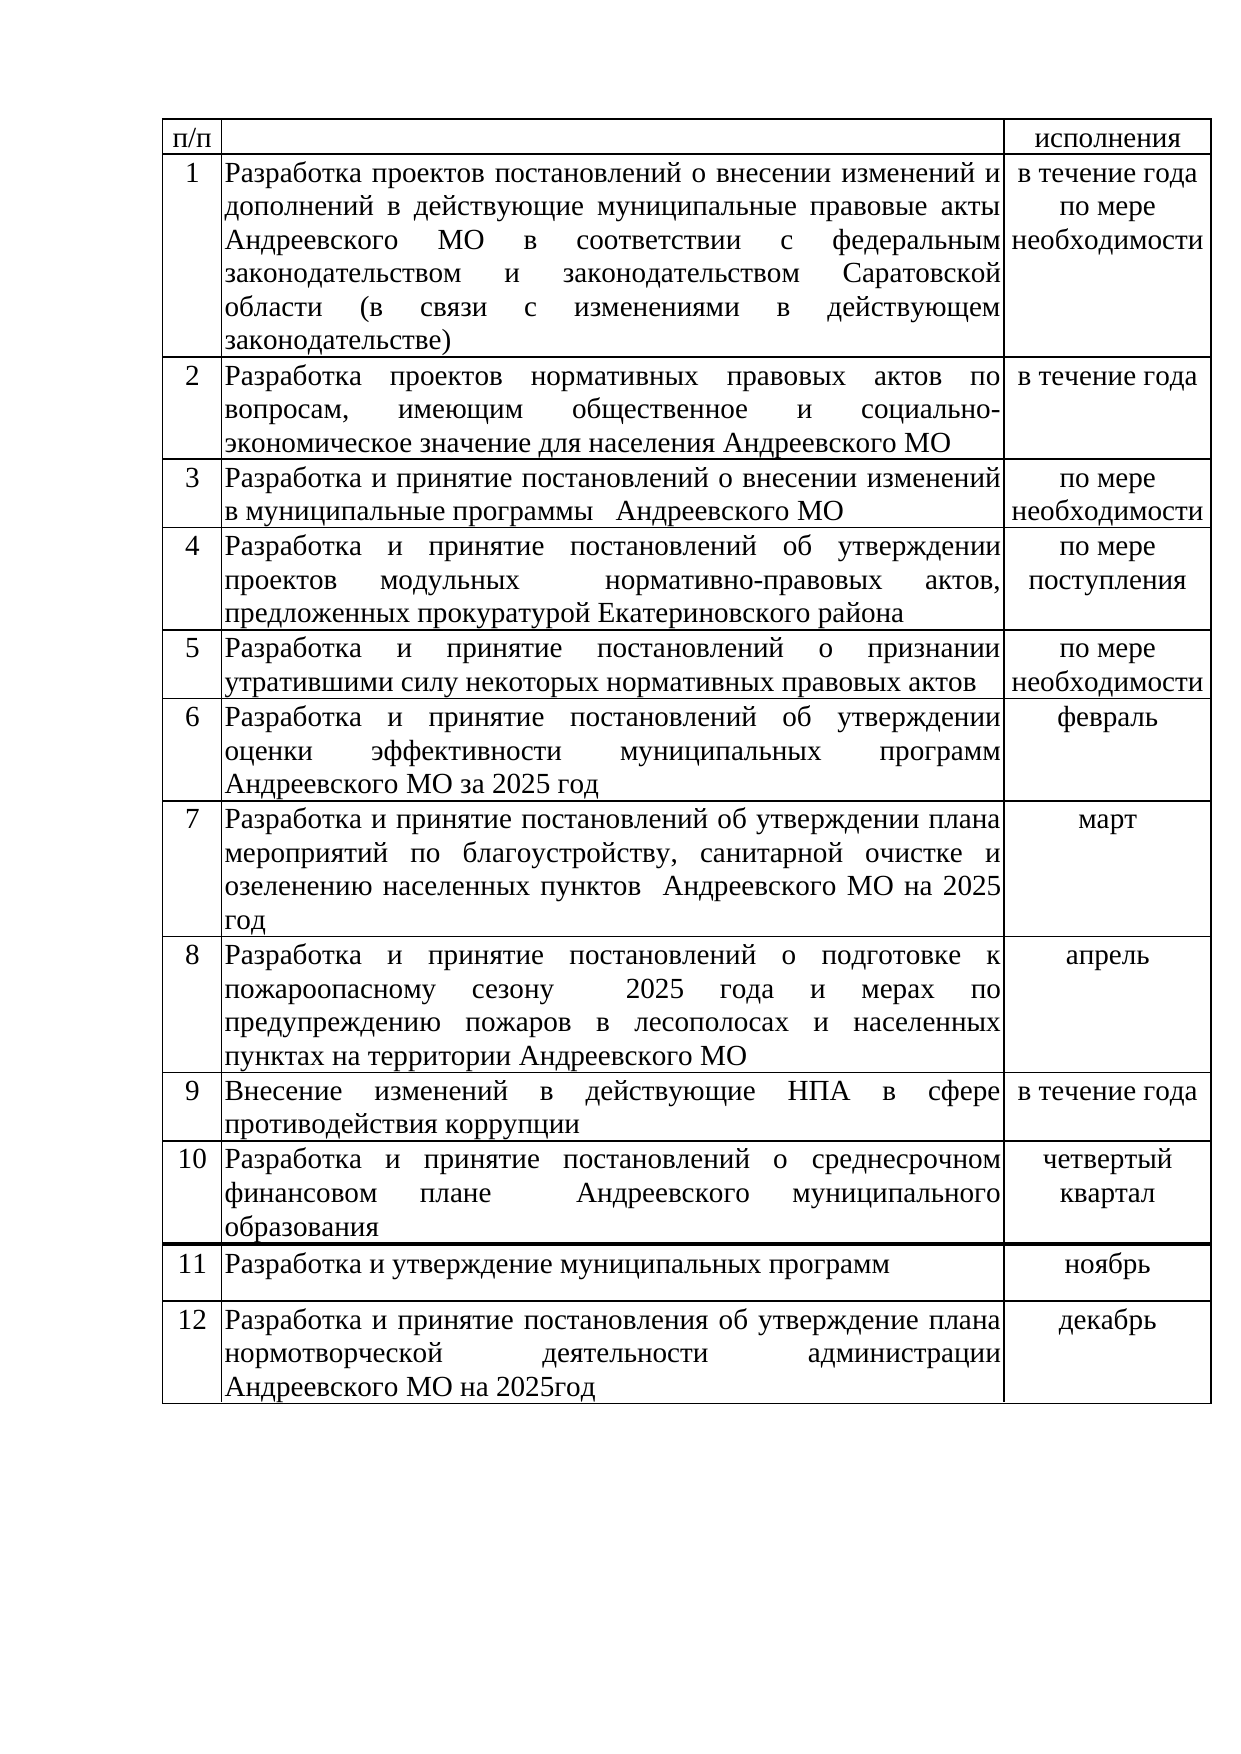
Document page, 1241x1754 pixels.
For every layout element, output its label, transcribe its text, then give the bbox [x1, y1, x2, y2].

table_header Сроки исполнения [1005, 120, 1210, 153]
table_cell по мере необходимости [1005, 460, 1210, 527]
table_cell 5 [163, 631, 221, 698]
table_cell Разработка и принятие постановлений об утверждении проектов модульных нормативно-правовых актов, предложенных прокуратурой Екатериновского района [222, 528, 1003, 629]
table_cell четвертый квартал [1005, 1142, 1210, 1242]
table_cell 4 [163, 528, 221, 629]
table_cell 10 [163, 1142, 221, 1242]
table_cell Разработка и принятие постановлений о среднесрочном финансовом плане Андреевского муниципального образования [222, 1142, 1003, 1242]
table_cell 9 [163, 1073, 221, 1140]
table_cell 1 [163, 155, 221, 356]
table_cell в течение года [1005, 358, 1210, 458]
table_cell 12 [163, 1302, 221, 1402]
table_cell ноябрь [1005, 1246, 1210, 1300]
table_cell в течение года [1005, 1073, 1210, 1140]
table_cell Разработка и принятие постановлений об утверждении оценки эффективности муниципальных программ Андреевского МО за 2025 год [222, 699, 1003, 800]
table_cell 6 [163, 699, 221, 800]
table_cell Разработка и принятие постановлений о подготовке к пожароопасному сезону 2025 года и мерах по предупреждению пожаров в лесополосах и населенных пунктах на территории Андреевского МО [222, 937, 1003, 1071]
table_cell апрель [1005, 937, 1210, 1071]
table_cell Разработка проектов нормативных правовых актов по вопросам, имеющим общественное и социально-экономическое значение для населения Андреевского МО [222, 358, 1003, 458]
table_cell 11 [163, 1246, 221, 1300]
table_cell Разработка проектов постановлений о внесении изменений и дополнений в действующие муниципальные правовые акты Андреевского МО в соответствии с федеральным законодательством и законодательством Саратовской области (в связи с изменениями в действующем законодательстве) [222, 155, 1003, 356]
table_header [222, 120, 1003, 153]
table_cell Разработка и принятие постановления об утверждение плана нормотворческой деятельности администрации Андреевского МО на 2025год [222, 1302, 1003, 1402]
table_cell по мере поступления [1005, 528, 1210, 629]
table_header № п/п [163, 120, 221, 153]
table_cell в течение года по мере необходимости [1005, 155, 1210, 356]
table_cell Разработка и утверждение муниципальных программ [222, 1246, 1003, 1300]
table_cell 3 [163, 460, 221, 527]
table_cell 2 [163, 358, 221, 458]
table_cell Разработка и принятие постановлений о внесении изменений в муниципальные программы Андреевского МО [222, 460, 1003, 527]
table_cell по мере необходимости [1005, 631, 1210, 698]
table_cell Внесение изменений в действующие НПА в сфере противодействия коррупции [222, 1073, 1003, 1140]
table_cell декабрь [1005, 1302, 1210, 1402]
table_cell 7 [163, 802, 221, 936]
table_cell Разработка и принятие постановлений о признании утратившими силу некоторых нормативных правовых актов [222, 631, 1003, 698]
table_cell март [1005, 802, 1210, 936]
table_cell Разработка и принятие постановлений об утверждении плана мероприятий по благоустройству, санитарной очистке и озеленению населенных пунктов Андреевского МО на 2025 год [222, 802, 1003, 936]
table_cell 8 [163, 937, 221, 1071]
table_cell февраль [1005, 699, 1210, 800]
